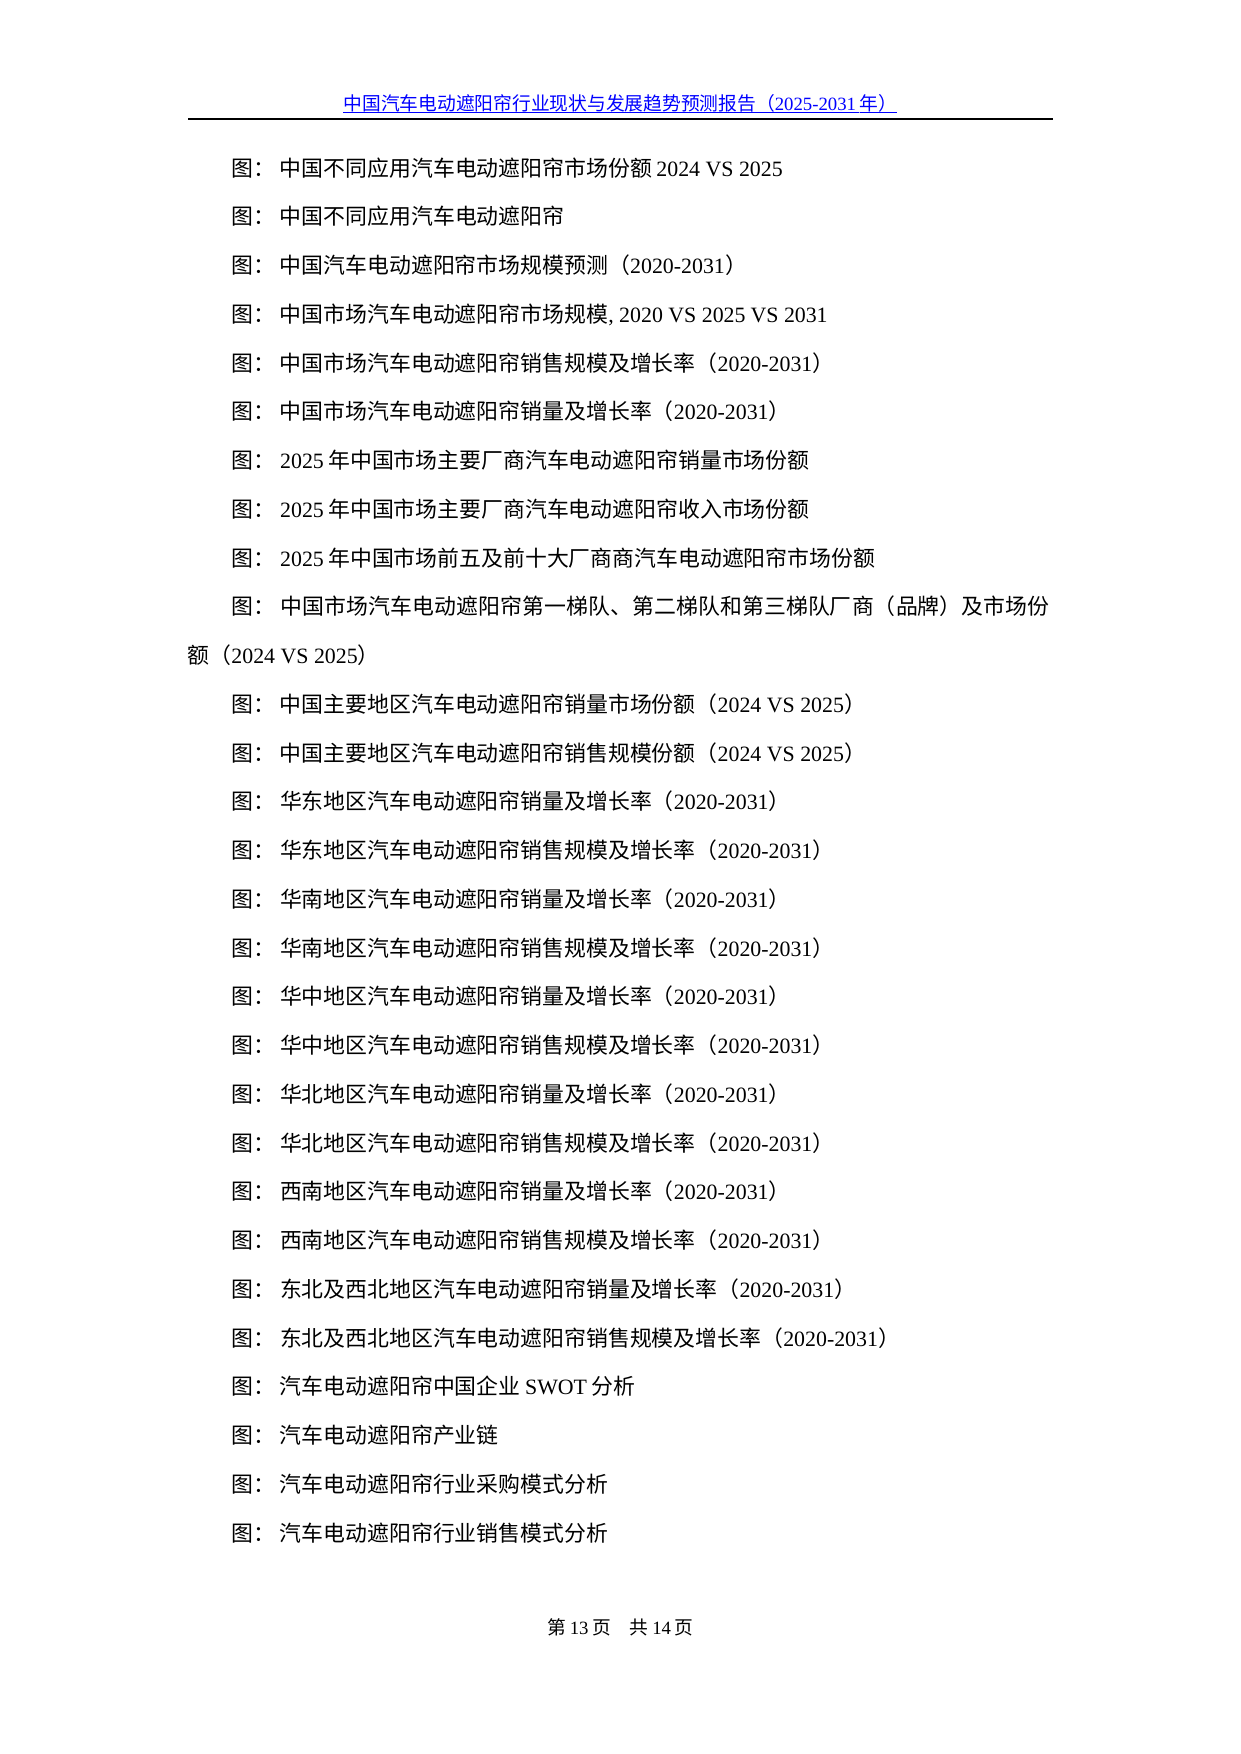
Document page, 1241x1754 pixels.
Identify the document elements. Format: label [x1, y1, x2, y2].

text [187, 150, 1053, 1548]
